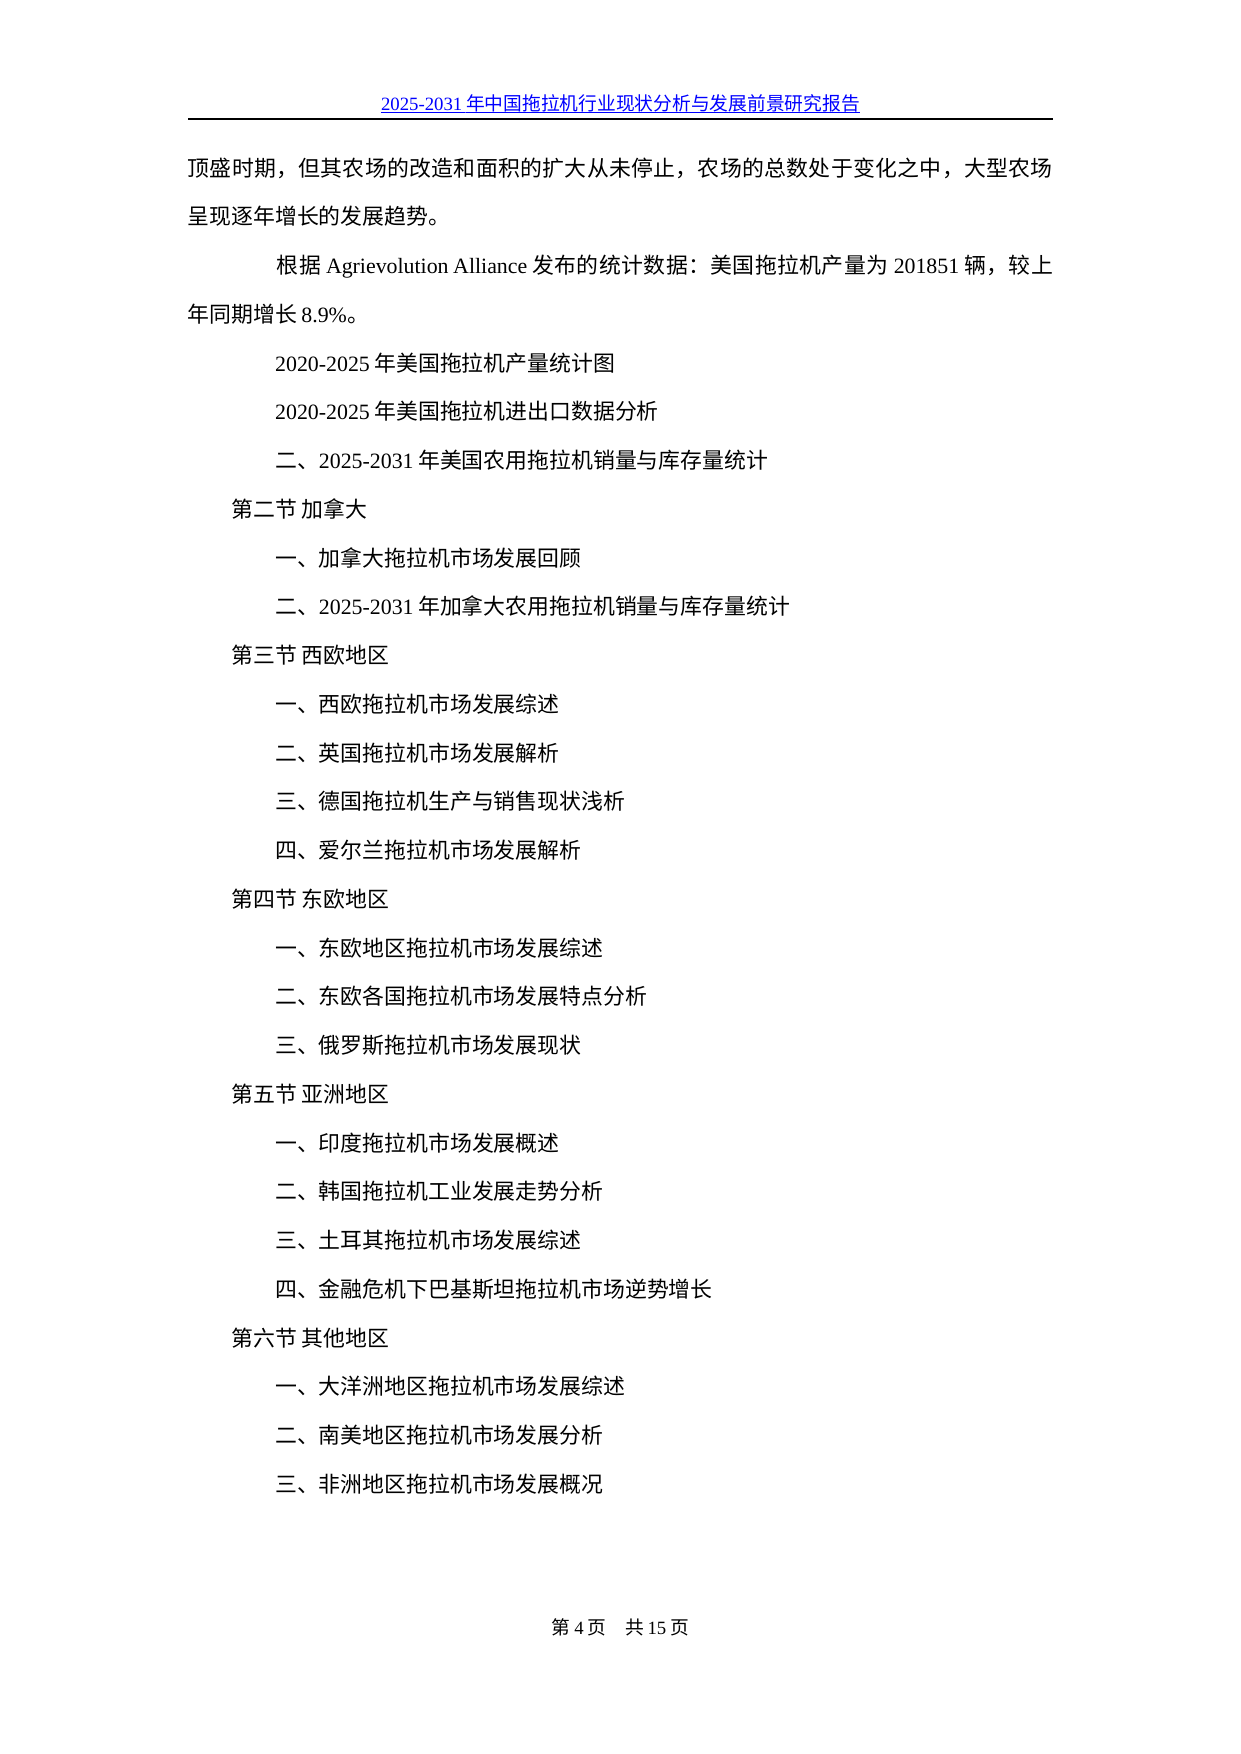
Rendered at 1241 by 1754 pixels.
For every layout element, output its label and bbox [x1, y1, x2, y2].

text [187, 150, 1053, 1499]
